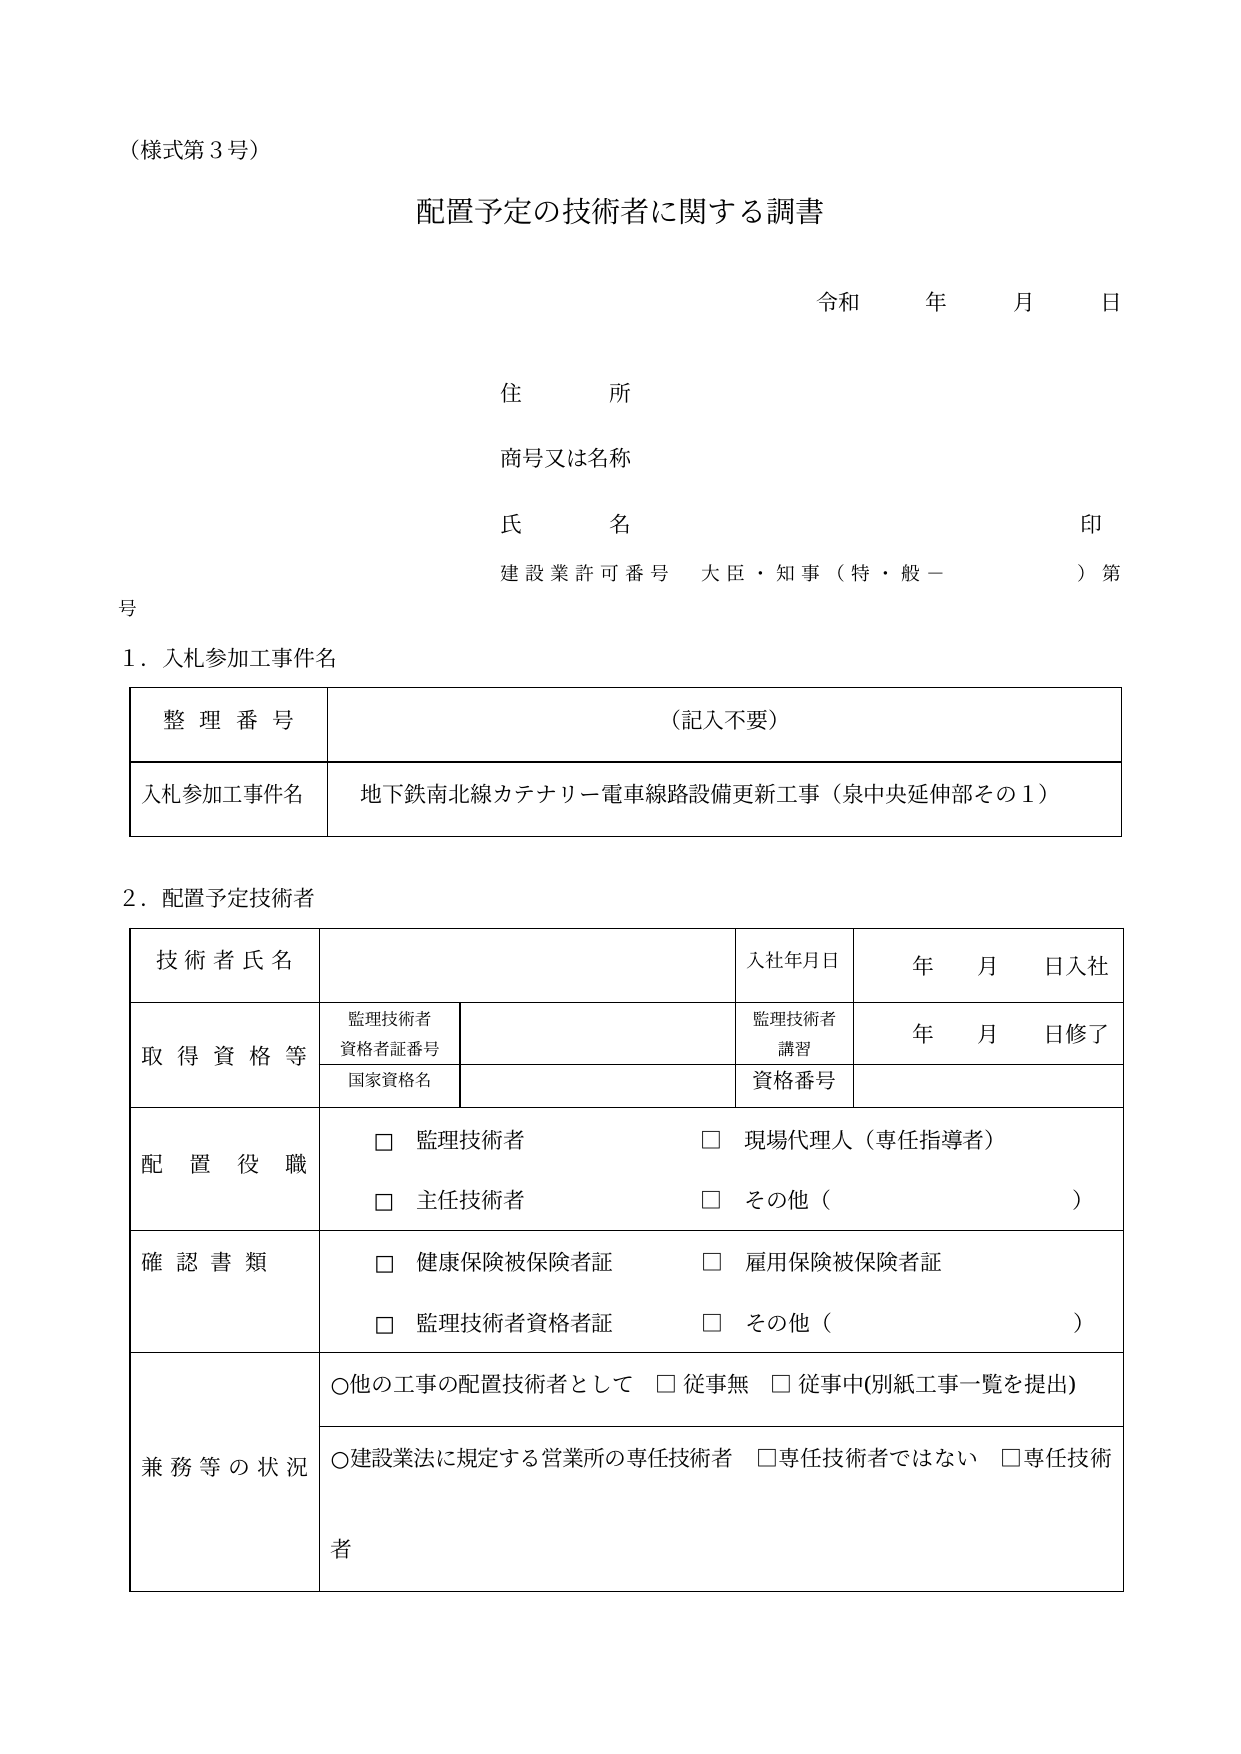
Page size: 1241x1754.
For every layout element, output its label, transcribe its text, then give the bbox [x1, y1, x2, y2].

text 住 所 [118, 362, 1122, 422]
text 商号又は名称 [118, 427, 1122, 488]
table_cell 配置役職 [131, 1108, 319, 1229]
table_cell 資格番号 [736, 1065, 853, 1107]
table_header 入社年月日 [736, 929, 853, 1002]
table_cell 監理技術者 資格者証番号 [320, 1003, 459, 1063]
text 建設業許可番号 大臣・知事（特・般－ ）第 号 [118, 558, 1122, 623]
table_cell □ 監理技術者 □ 現場代理人（専任指導者） □ 主任技術者 □ その他（ ） [320, 1108, 1123, 1229]
table_cell [854, 1065, 1123, 1107]
text 配置予定の技術者に関する調書 [118, 180, 1122, 240]
table_cell [461, 1003, 735, 1063]
table_header 技術者氏名 [131, 929, 319, 1002]
table_header （記入不要） [328, 688, 1121, 761]
table_header [320, 929, 735, 1002]
text １．入札参加工事件名 [118, 627, 1122, 687]
table_header 年 月 日入社 [854, 929, 1123, 1002]
table_cell ○建設業法に規定する営業所の専任技術者 □専任技術者ではない □専任技術者 [320, 1427, 1123, 1591]
text （様式第３号） [118, 119, 1122, 180]
table_cell 取得資格等 [131, 1003, 319, 1107]
table_cell ○他の工事の配置技術者として □ 従事無 □ 従事中(別紙工事一覧を提出) [320, 1353, 1123, 1426]
table_header 整理番号 [131, 688, 327, 761]
table_cell □ 健康保険被保険者証 □ 雇用保険被保険者証 □ 監理技術者資格者証 □ その他（ ） [320, 1231, 1123, 1352]
table_cell [461, 1065, 735, 1107]
table_cell 確認書類 [131, 1231, 319, 1352]
table_cell 入札参加工事件名 [131, 763, 327, 836]
table_cell 年 月 日修了 [854, 1003, 1123, 1063]
text 令和 年 月 日 [118, 271, 1122, 331]
table_cell 兼務等の状況 [131, 1353, 319, 1591]
table_cell 地下鉄南北線カテナリー電車線路設備更新工事（泉中央延伸部その１） [328, 763, 1121, 836]
text ２．配置予定技術者 [118, 867, 1122, 928]
text 氏 名 印 [118, 492, 1122, 553]
table_cell 監理技術者 講習 [736, 1003, 853, 1063]
table_cell 国家資格名 [320, 1065, 459, 1107]
